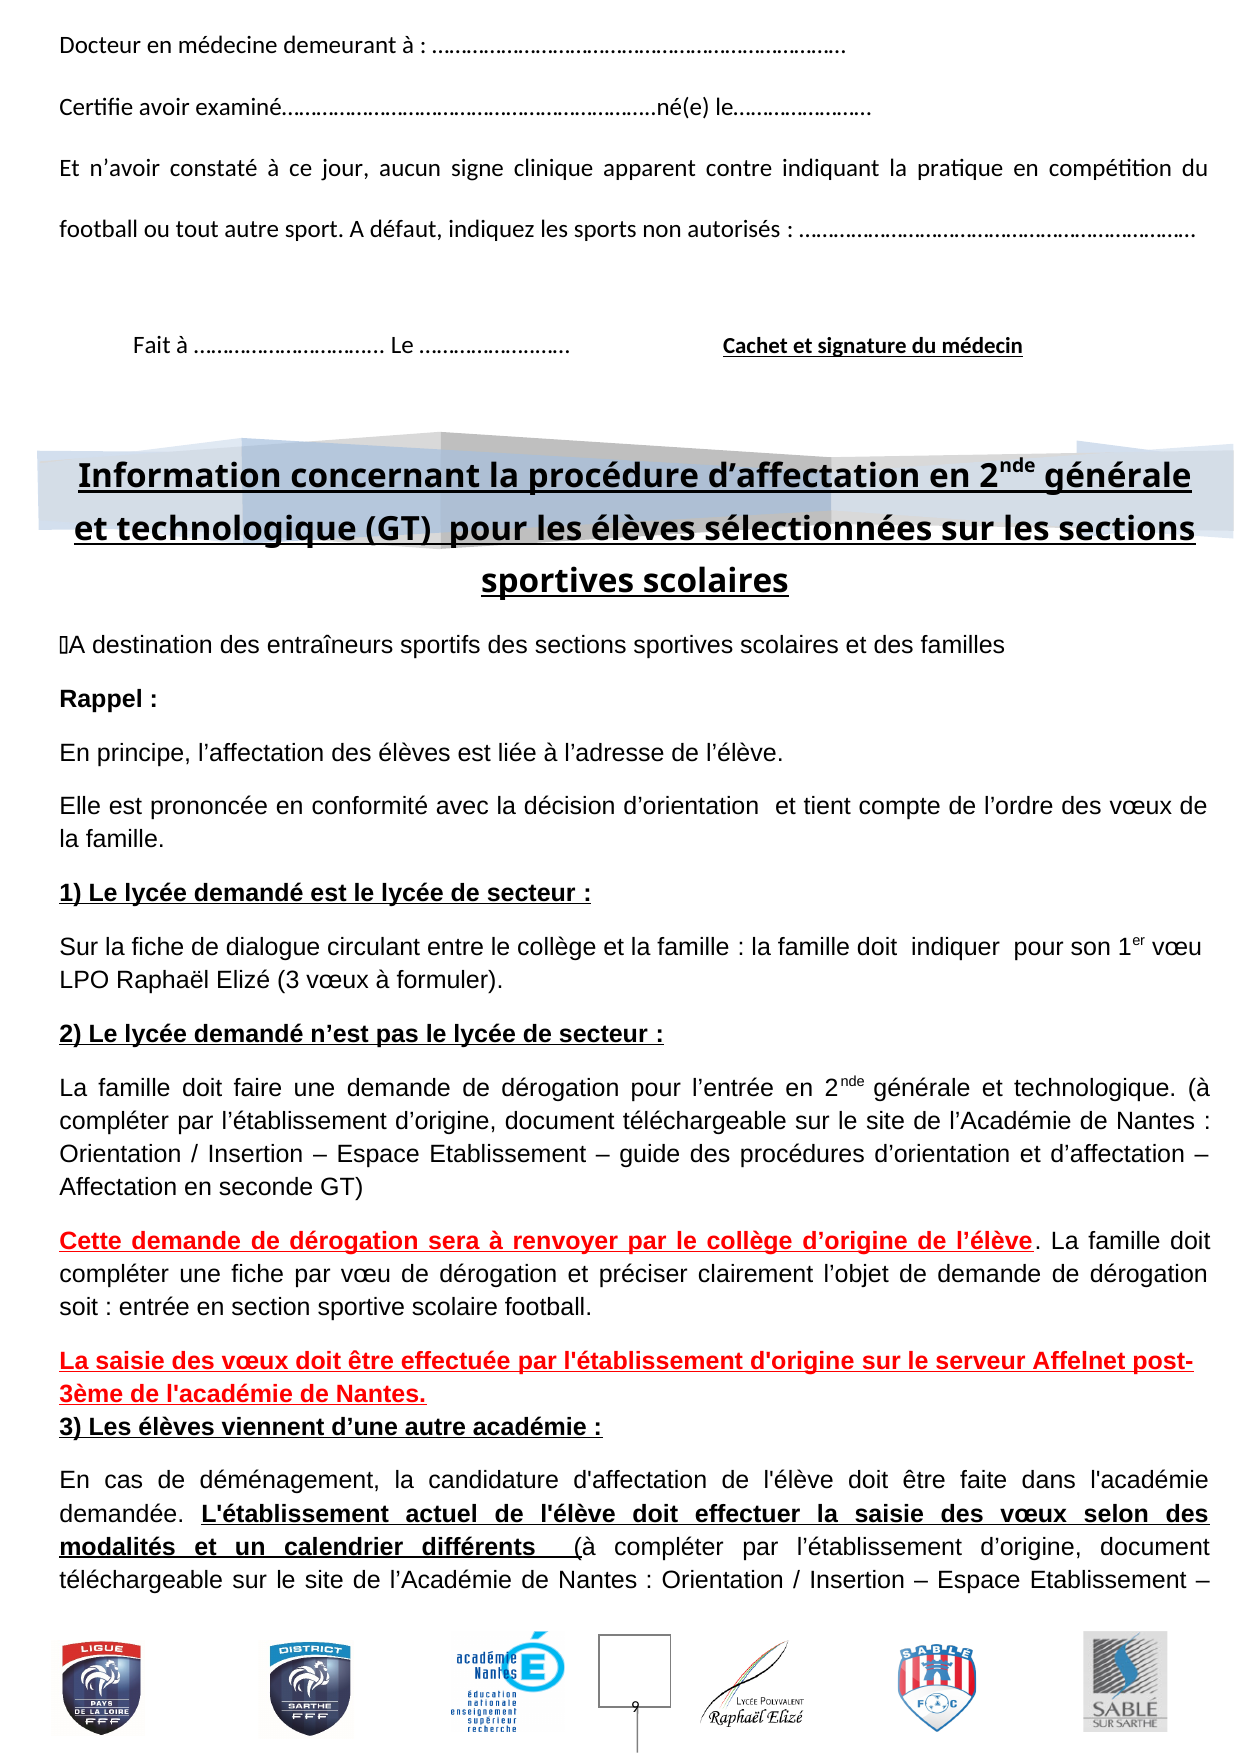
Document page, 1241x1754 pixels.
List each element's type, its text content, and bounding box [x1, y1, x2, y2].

text La saisie des vœux doit être effectuée par l'établissement d'origine sur le serveur Affelnet post-3ème de l'académie de Nantes. 3) Les élèves viennent d’une autre académie : [59, 1346, 1211, 1440]
picture [258, 1640, 355, 1738]
picture [897, 1644, 977, 1732]
text Rappel : [59, 684, 1211, 712]
text Docteur en médecine demeurant à : ……………………………………………………………… [59, 29, 1211, 60]
picture [1083, 1631, 1168, 1732]
text Elle est prononcée en conformité avec la décision d’orientation et tient compte de l’ordre des vœux de la famille. [59, 791, 1211, 853]
picture [51, 1640, 145, 1735]
text Fait à …………………………... Le ………………..…… Cachet et signature du médecin [59, 329, 1211, 427]
text Certifie avoir examiné………………………………………………………..né(e) le…………………… [59, 91, 1211, 121]
picture [684, 1610, 822, 1740]
text 1) Le lycée demandé est le lycée de secteur : [59, 878, 1211, 907]
text A destination des entraîneurs sportifs des sections sportives scolaires et des familles [59, 630, 1211, 658]
text Sur la fiche de dialogue circulant entre le collège et la famille : la famille doit indiquer pour son 1er vœu LPO Raphaël Elizé (3 vœux à formuler). [59, 932, 1211, 994]
text Cette demande de dérogation sera à renvoyer par le collège d’origine de l’élève. La famille doit compléter une fiche par vœu de dérogation et préciser clairement l’objet de demande de dérogation soit : entrée en section sportive scolaire football. [59, 1226, 1211, 1321]
text Information concernant la procédure d’affectation en 2nde générale et technologique (GT) pour les élèves sélectionnées sur les sections sportives scolaires [59, 452, 1211, 602]
text En principe, l’affectation des élèves est liée à l’adresse de l’élève. [59, 737, 1211, 766]
text La famille doit faire une demande de dérogation pour l’entrée en 2nde générale et technologique. (à compléter par l’établissement d’origine, document téléchargeable sur le site de l’Académie de Nantes : Orientation / Insertion – Espace Etablissement – guide des procédures d’orientation et d’affectation – Affectation en seconde GT) [59, 1073, 1211, 1201]
text Et n’avoir constaté à ce jour, aucun signe clinique apparent contre indiquant la pratique en compétition du football ou tout autre sport. A défaut, indiquez les sports non autorisés : …………………………………………………………… [59, 152, 1211, 243]
text 2) Le lycée demandé n’est pas le lycée de secteur : [59, 1019, 1211, 1048]
